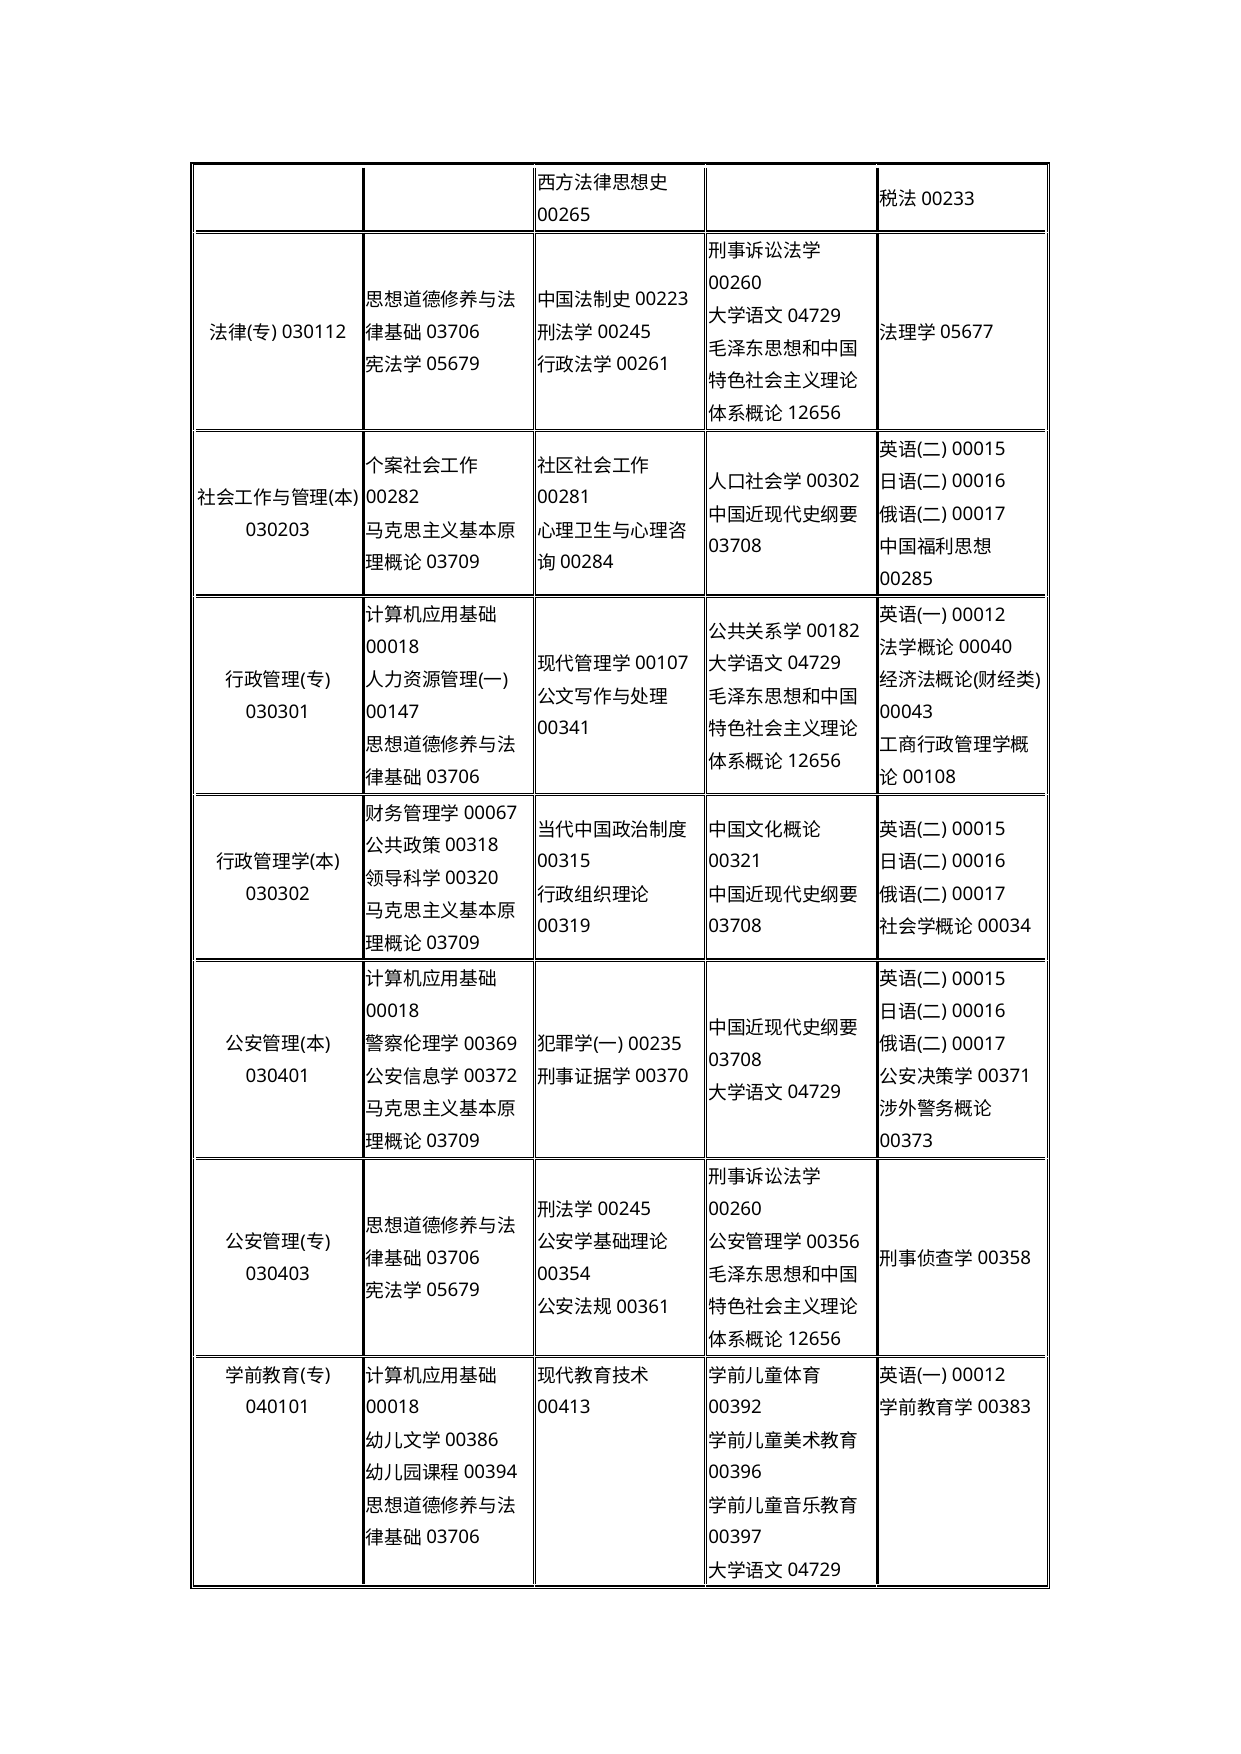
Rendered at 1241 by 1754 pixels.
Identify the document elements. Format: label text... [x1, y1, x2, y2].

table_cell 行政管理学(本) 030302 [194, 793, 362, 958]
table_cell 现代教育技术 00413 [535, 1358, 706, 1585]
table_cell 中国近现代史纲要 03708 大学语文 04729 [707, 962, 876, 1156]
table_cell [706, 1358, 877, 1585]
table_cell 当代中国政治制度 00315 行政组织理论 00319 [536, 796, 704, 958]
table_cell 财务管理学 00067 公共政策 00318 领导科学 00320 马克思主义基本原理概论 03709 [365, 796, 533, 958]
table_cell 中国法制史 00223 刑法学 00245 行政法学 00261 [536, 234, 704, 428]
table_cell 英语(二) 00015 日语(二) 00016 俄语(二) 00017 中国福利思想 00285 [879, 429, 1047, 594]
table_cell 公共关系学 00182 大学语文 04729 毛泽东思想和中国特色社会主义理论体系概论 12656 [707, 598, 876, 792]
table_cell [363, 165, 534, 230]
table_cell 计算机应用基础 00018 警察伦理学 00369 公安信息学 00372 马克思主义基本原理概论 03709 [365, 962, 533, 1156]
table_cell 法理学 05677 [879, 230, 1047, 428]
table_cell 刑事侦查学 00358 [879, 1156, 1047, 1354]
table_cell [877, 165, 1047, 230]
table_cell 中国文化概论 00321 中国近现代史纲要 03708 [707, 796, 876, 958]
table_cell 英语(二) 00015 日语(二) 00016 俄语(二) 00017 公安决策学 00371 涉外警务概论 00373 [879, 958, 1047, 1156]
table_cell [877, 1355, 1047, 1585]
table_cell 刑事诉讼法学 00260 大学语文 04729 毛泽东思想和中国特色社会主义理论体系概论 12656 [707, 234, 876, 428]
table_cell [535, 165, 706, 230]
table_cell 英语(一) 00012 法学概论 00040 经济法概论(财经类) 00043 工商行政管理学概论 00108 [879, 594, 1047, 792]
table_cell 公安管理(本) 030401 [194, 958, 362, 1156]
table_cell 法律(专) 030112 [194, 230, 362, 428]
table_cell 思想道德修养与法律基础 03706 宪法学 05679 [365, 234, 533, 428]
table_cell 社会工作与管理(本) 030203 [194, 429, 362, 594]
table_cell 刑事诉讼法学 00260 公安管理学 00356 毛泽东思想和中国特色社会主义理论体系概论 12656 [707, 1160, 876, 1354]
table_cell 人口社会学 00302 中国近现代史纲要 03708 [707, 432, 876, 594]
table_cell 个案社会工作 00282 马克思主义基本原理概论 03709 [365, 432, 533, 594]
table_cell 行政管理(专) 030301 [194, 594, 362, 792]
table_cell 社区社会工作 00281 心理卫生与心理咨询 00284 [536, 432, 704, 594]
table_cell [363, 1358, 534, 1585]
table_cell 犯罪学(一) 00235 刑事证据学 00370 [536, 962, 704, 1156]
table_cell 公安管理(专) 030403 [194, 1156, 362, 1354]
table_cell 刑法学 00245 公安学基础理论 00354 公安法规 00361 [536, 1160, 704, 1354]
table_cell 现代管理学 00107 公文写作与处理 00341 [536, 598, 704, 792]
table_cell 英语(二) 00015 日语(二) 00016 俄语(二) 00017 社会学概论 00034 [879, 793, 1047, 958]
table_cell 法律(本) 030106 [194, 165, 363, 230]
table_cell 思想道德修养与法律基础 03706 宪法学 05679 [365, 1160, 533, 1354]
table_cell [706, 164, 877, 230]
table_cell 计算机应用基础 00018 人力资源管理(一) 00147 思想道德修养与法律基础 03706 [365, 598, 533, 792]
table_cell 学前教育(专) 040101 [194, 1355, 363, 1585]
